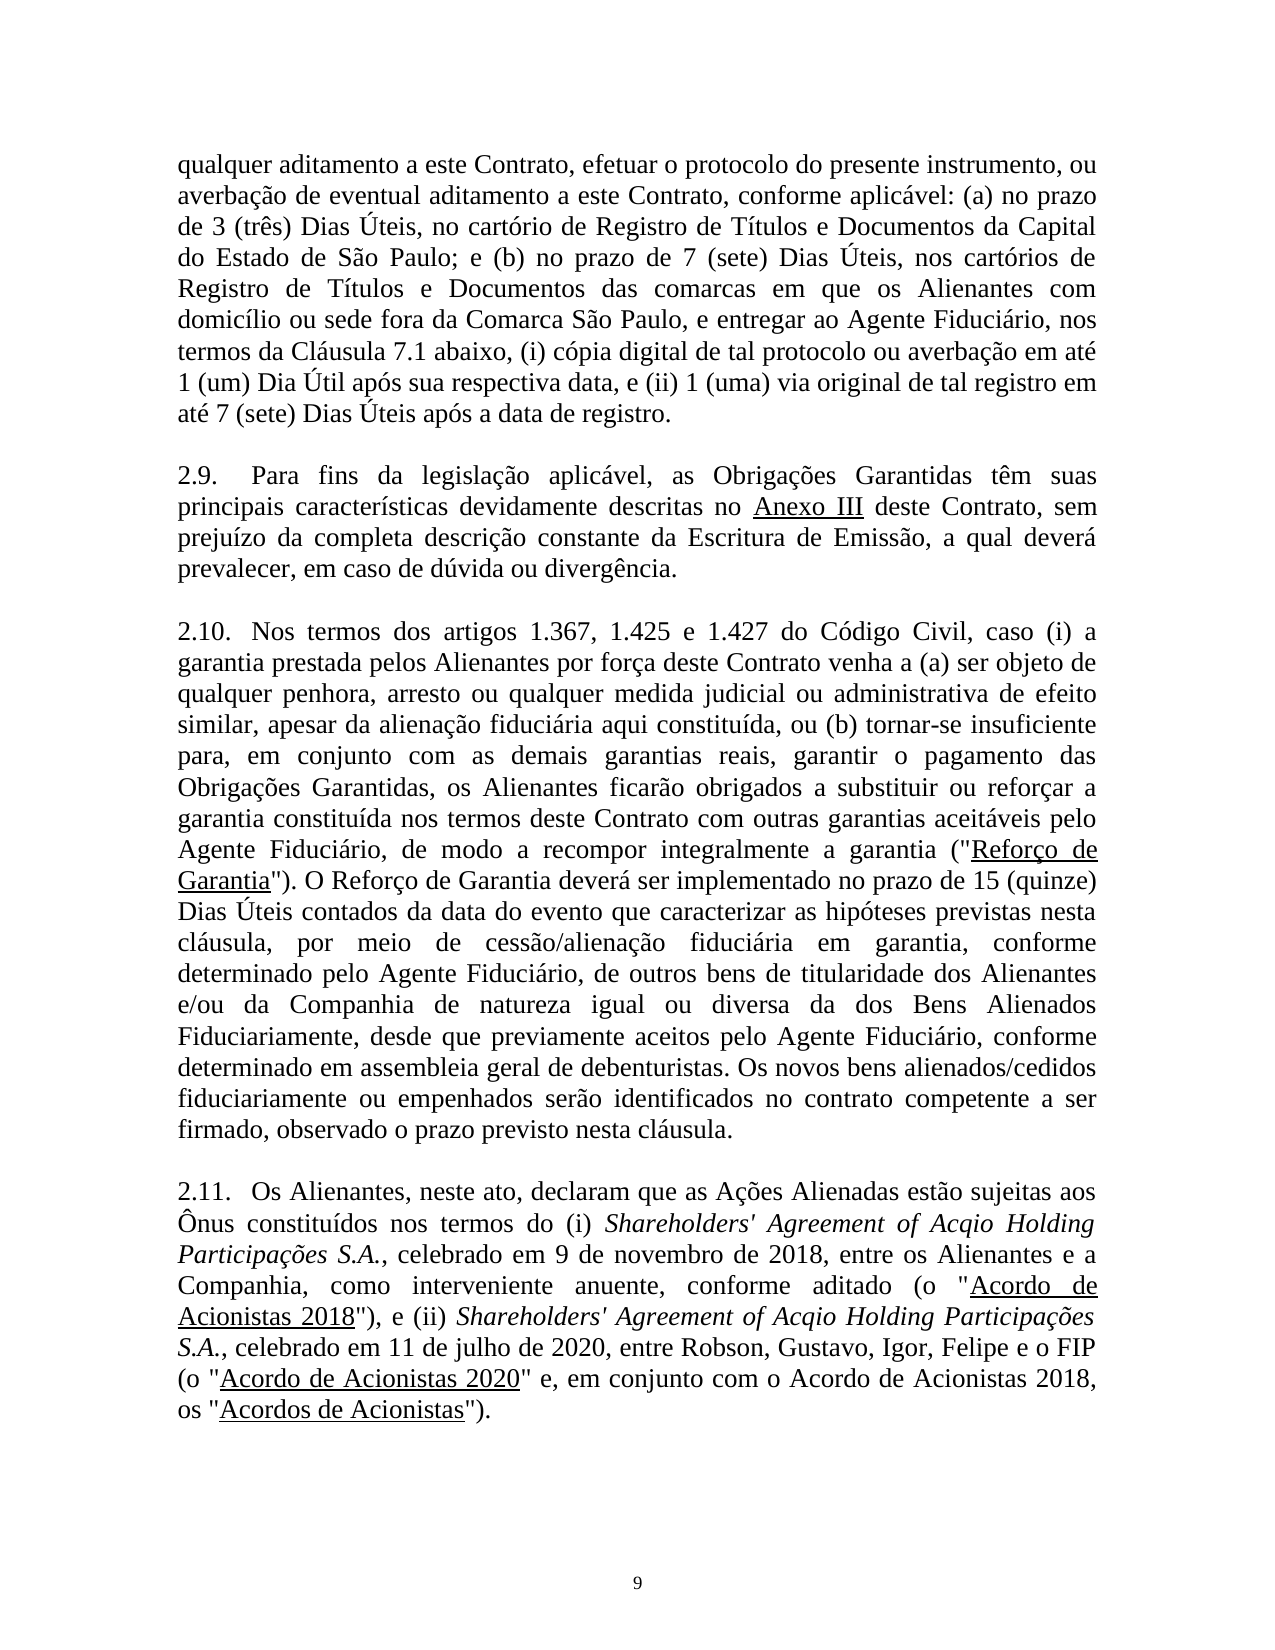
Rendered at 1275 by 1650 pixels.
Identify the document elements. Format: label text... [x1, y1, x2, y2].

text 2.9. Para fins da legislação aplicável, as Obrigações Garantidas têm suas principais características devidamente descritas no Anexo III deste Contrato, sem prejuízo da completa descrição constante da Escritura de Emissão, a qual deverá prevalecer, em caso de dúvida ou divergência. [177, 459, 1098, 584]
text 2.11. Os Alienantes, neste ato, declaram que as Ações Alienadas estão sujeitas aos Ônus constituídos nos termos do (i) Shareholders' Agreement of Acqio Holding Participações S.A., celebrado em 9 de novembro de 2018, entre os Alienantes e a Companhia, como interveniente anuente, conforme aditado (o "Acordo de Acionistas 2018"), e (ii) Shareholders' Agreement of Acqio Holding Participações S.A., celebrado em 11 de julho de 2020, entre Robson, Gustavo, Igor, Felipe e o FIP (o "Acordo de Acionistas 2020" e, em conjunto com o Acordo de Acionistas 2018, os "Acordos de Acionistas"). [177, 1176, 1098, 1425]
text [177, 148, 1098, 428]
text 2.10. Nos termos dos artigos 1.367, 1.425 e 1.427 do Código Civil, caso (i) a garantia prestada pelos Alienantes por força deste Contrato venha a (a) ser objeto de qualquer penhora, arresto ou qualquer medida judicial ou administrativa de efeito similar, apesar da alienação fiduciária aqui constituída, ou (b) tornar-se insuficiente para, em conjunto com as demais garantias reais, garantir o pagamento das Obrigações Garantidas, os Alienantes ficarão obrigados a substituir ou reforçar a garantia constituída nos termos deste Contrato com outras garantias aceitáveis pelo Agente Fiduciário, de modo a recompor integralmente a garantia ("Reforço de Garantia"). O Reforço de Garantia deverá ser implementado no prazo de 15 (quinze) Dias Úteis contados da data do evento que caracterizar as hipóteses previstas nesta cláusula, por meio de cessão/alienação fiduciária em garantia, conforme determinado pelo Agente Fiduciário, de outros bens de titularidade dos Alienantes e/ou da Companhia de natureza igual ou diversa da dos Bens Alienados Fiduciariamente, desde que previamente aceitos pelo Agente Fiduciário, conforme determinado em assembleia geral de debenturistas. Os novos bens alienados/cedidos fiduciariamente ou empenhados serão identificados no contrato competente a ser firmado, observado o prazo previsto nesta cláusula. [177, 615, 1098, 1144]
